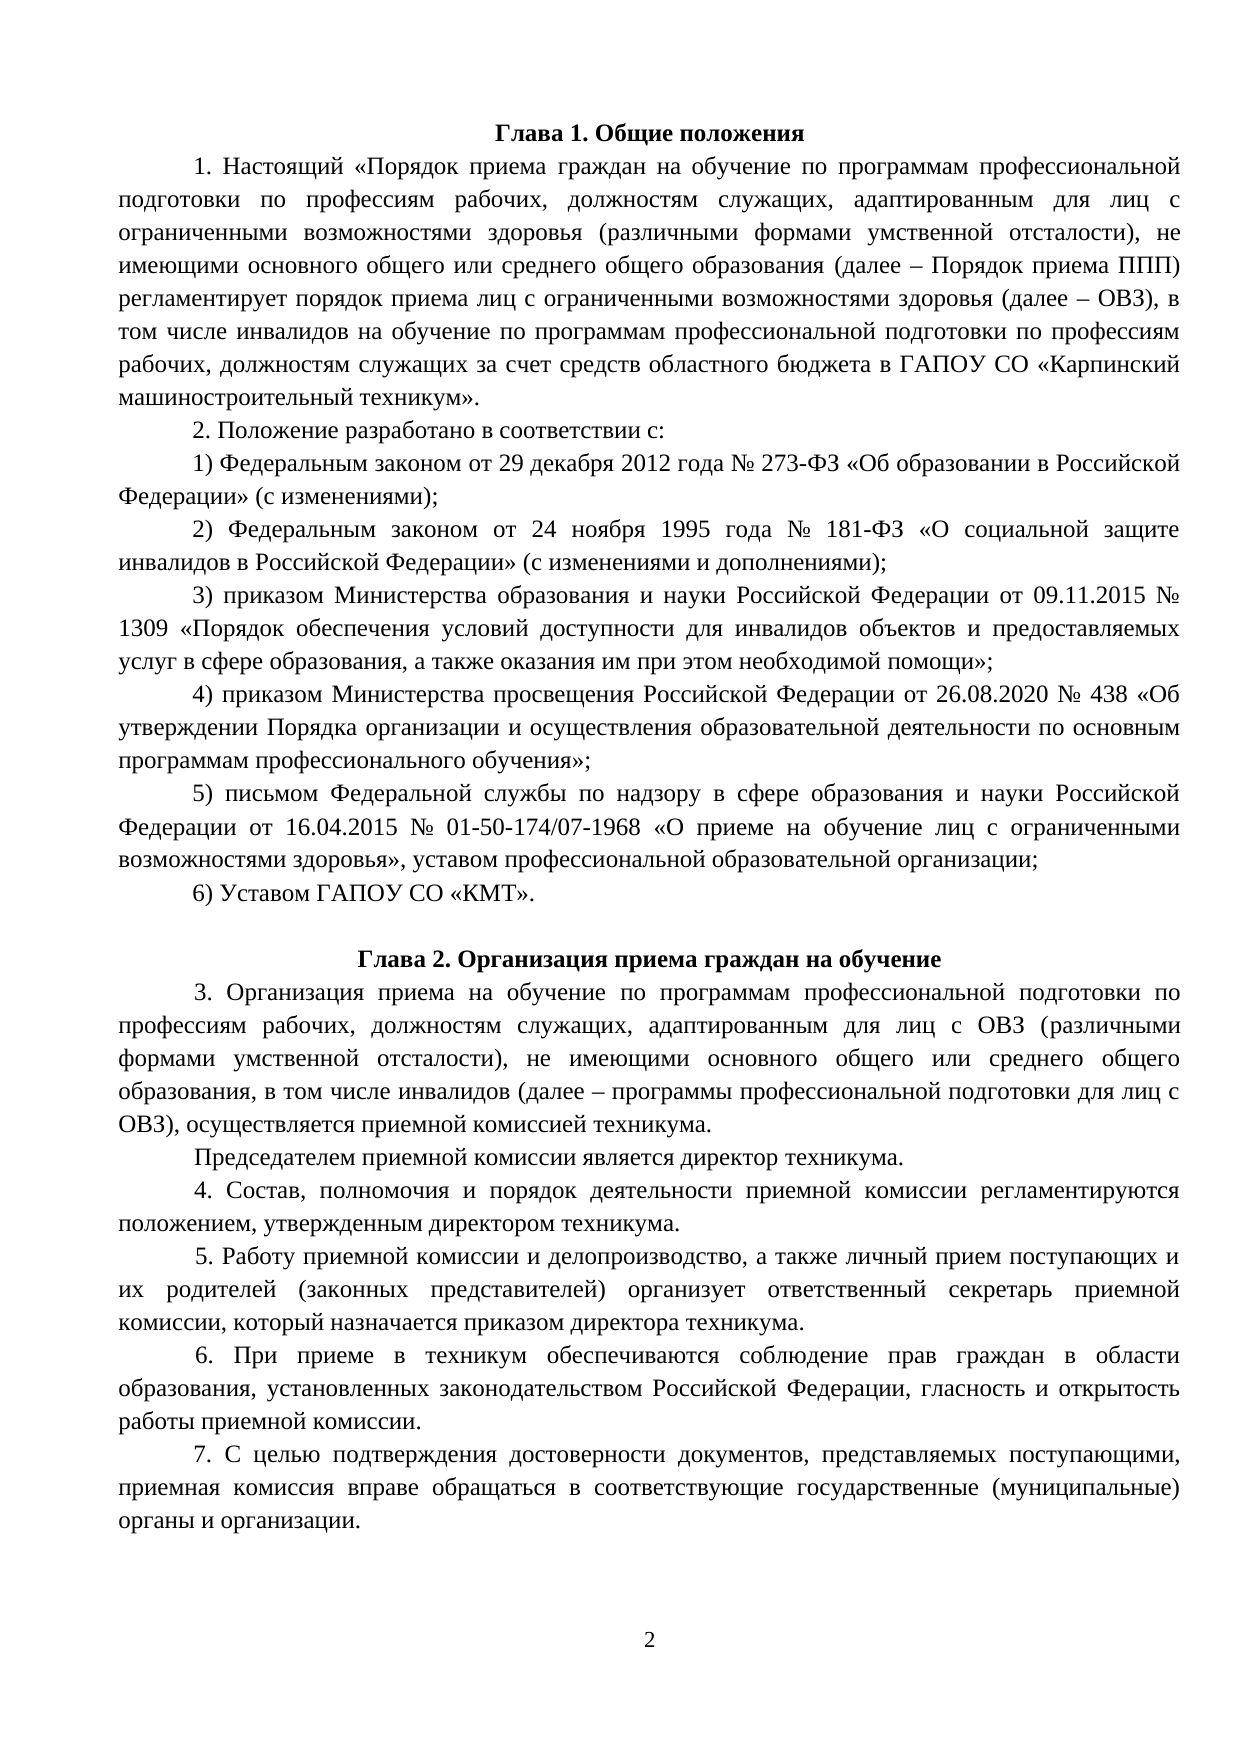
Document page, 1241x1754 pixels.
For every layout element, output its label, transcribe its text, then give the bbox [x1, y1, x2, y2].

text 3. Организация приема на обучение по программам профессиональной подготовки по профессиям рабочих, должностям служащих, адаптированным для лиц с ОВЗ (различными формами умственной отсталости), не имеющими основного общего или среднего общего образования, в том числе инвалидов (далее – программы профессиональной подготовки для лиц с ОВЗ), осуществляется приемной комиссией техникума. [118, 977, 1181, 1138]
text 6) Уставом ГАПОУ СО «КМТ». [118, 878, 1181, 906]
text 3) приказом Министерства образования и науки Российской Федерации от 09.11.2015 № 1309 «Порядок обеспечения условий доступности для инвалидов объектов и предоставляемых услуг в сфере образования, а также оказания им при этом необходимой помощи»; [118, 580, 1181, 675]
text 4) приказом Министерства просвещения Российской Федерации от 26.08.2020 № 438 «Об утверждении Порядка организации и осуществления образовательной деятельности по основным программам профессионального обучения»; [118, 679, 1181, 774]
text 5) письмом Федеральной службы по надзору в сфере образования и науки Российской Федерации от 16.04.2015 № 01-50-174/07-1968 «О приеме на обучение лиц с ограниченными возможностями здоровья», уставом профессиональной образовательной организации; [118, 778, 1181, 873]
subtitle Глава 2. Организация приема граждан на обучение [118, 944, 1181, 972]
text 2) Федеральным законом от 24 ноября 1995 года № 181-ФЗ «О социальной защите инвалидов в Российской Федерации» (с изменениями и дополнениями); [118, 514, 1181, 576]
text 5. Работу приемной комиссии и делопроизводство, а также личный прием поступающих и их родителей (законных представителей) организует ответственный секретарь приемной комиссии, который назначается приказом директора техникума. [118, 1241, 1181, 1336]
text 4. Состав, полномочия и порядок деятельности приемной комиссии регламентируются положением, утвержденным директором техникума. [118, 1175, 1181, 1237]
text 6. При приеме в техникум обеспечиваются соблюдение прав граждан в области образования, установленных законодательством Российской Федерации, гласность и открытость работы приемной комиссии. [118, 1340, 1181, 1435]
text 2. Положение разработано в соответствии с: [118, 415, 1181, 444]
text Председателем приемной комиссии является директор техникума. [118, 1142, 1181, 1171]
text 1. Настоящий «Порядок приема граждан на обучение по программам профессиональной подготовки по профессиям рабочих, должностям служащих, адаптированным для лиц с ограниченными возможностями здоровья (различными формами умственной отсталости), не имеющими основного общего или среднего общего образования (далее – Порядок приема ППП) регламентирует порядок приема лиц с ограниченными возможностями здоровья (далее – ОВЗ), в том числе инвалидов на обучение по программам профессиональной подготовки по профессиям рабочих, должностям служащих за счет средств областного бюджета в ГАПОУ СО «Карпинский машиностроительный техникум». [118, 151, 1181, 411]
subtitle Глава 1. Общие положения [118, 118, 1181, 147]
text 1) Федеральным законом от 29 декабря 2012 года № 273-ФЗ «Об образовании в Российской Федерации» (с изменениями); [118, 448, 1181, 510]
text 7. С целью подтверждения достоверности документов, представляемых поступающими, приемная комиссия вправе обращаться в соответствующие государственные (муниципальные) органы и организации. [118, 1439, 1181, 1534]
